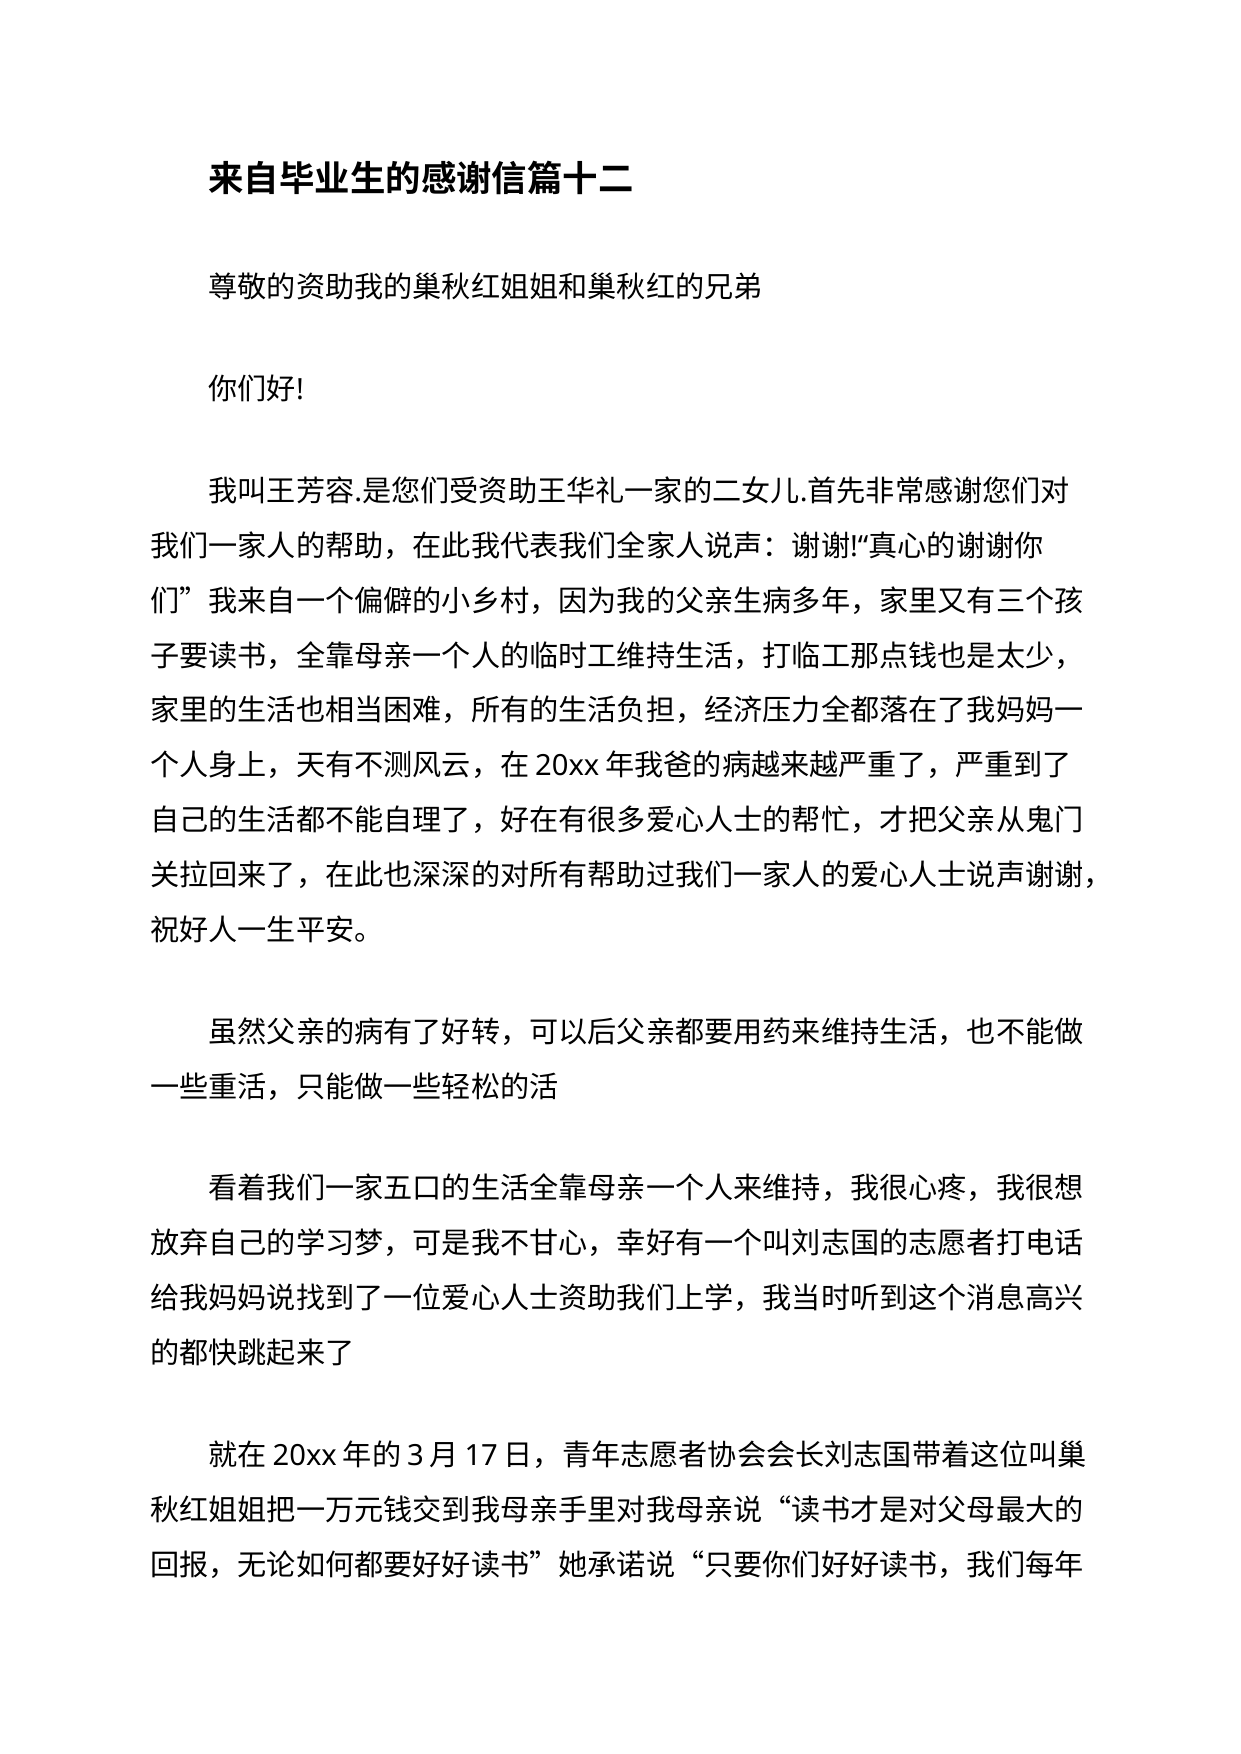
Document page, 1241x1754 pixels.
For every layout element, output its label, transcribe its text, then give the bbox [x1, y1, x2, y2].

text 你们好! [150, 365, 1090, 408]
text 看着我们一家五口的生活全靠母亲一个人来维持，我很心疼，我很想放弃自己的学习梦，可是我不甘心，幸好有一个叫刘志国的志愿者打电话给我妈妈说找到了一位爱心人士资助我们上学，我当时听到这个消息高兴的都快跳起来了 [150, 1165, 1090, 1372]
text 我叫王芳容.是您们受资助王华礼一家的二女儿.首先非常感谢您们对我们一家人的帮助，在此我代表我们全家人说声：谢谢!“真心的谢谢你们”我来自一个偏僻的小乡村，因为我的父亲生病多年，家里又有三个孩子要读书，全靠母亲一个人的临时工维持生活，打临工那点钱也是太少，家里的生活也相当困难，所有的生活负担，经济压力全都落在了我妈妈一个人身上，天有不测风云，在20xx年我爸的病越来越严重了，严重到了自己的生活都不能自理了，好在有很多爱心人士的帮忙，才把父亲从鬼门关拉回来了，在此也深深的对所有帮助过我们一家人的爱心人士说声谢谢，祝好人一生平安。 [150, 467, 1090, 949]
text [150, 1432, 1090, 1584]
text 尊敬的资助我的巢秋红姐姐和巢秋红的兄弟 [150, 263, 1090, 306]
text 虽然父亲的病有了好转，可以后父亲都要用药来维持生活，也不能做一些重活，只能做一些轻松的活 [150, 1008, 1090, 1106]
text 来自毕业生的感谢信篇十二 [150, 150, 1090, 201]
